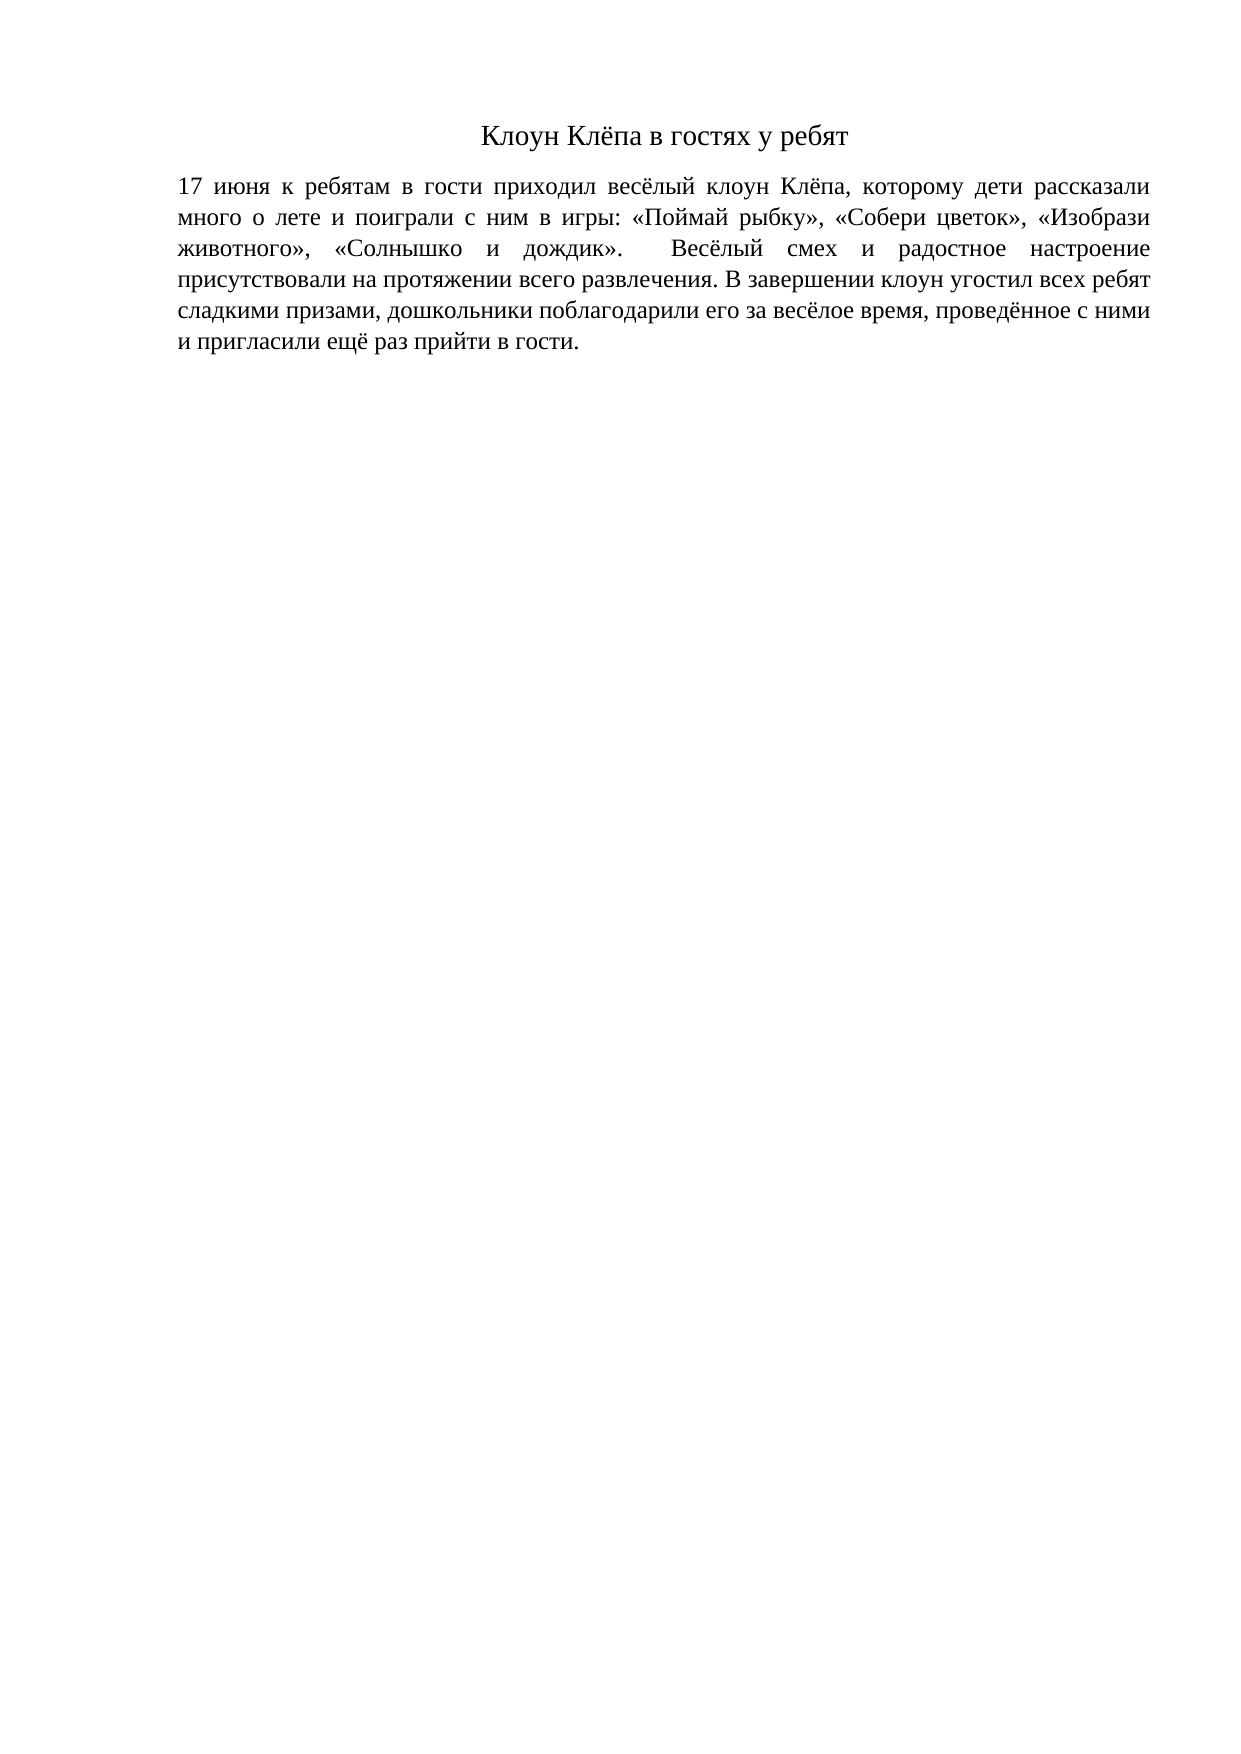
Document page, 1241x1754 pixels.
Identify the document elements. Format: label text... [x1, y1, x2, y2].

text 17 июня к ребятам в гости приходил весёлый клоун Клёпа, которому дети рассказали много о лете и поиграли с ним в игры: «Поймай рыбку», «Собери цветок», «Изобрази животного», «Солнышко и дождик». Весёлый смех и радостное настроение присутствовали на протяжении всего развлечения. В завершении клоун угостил всех ребят сладкими призами, дошкольники поблагодарили его за весёлое время, проведённое с ними и пригласили ещё раз прийти в гости. [177, 171, 1152, 355]
text Клоун Клёпа в гостях у ребят [177, 118, 1152, 152]
